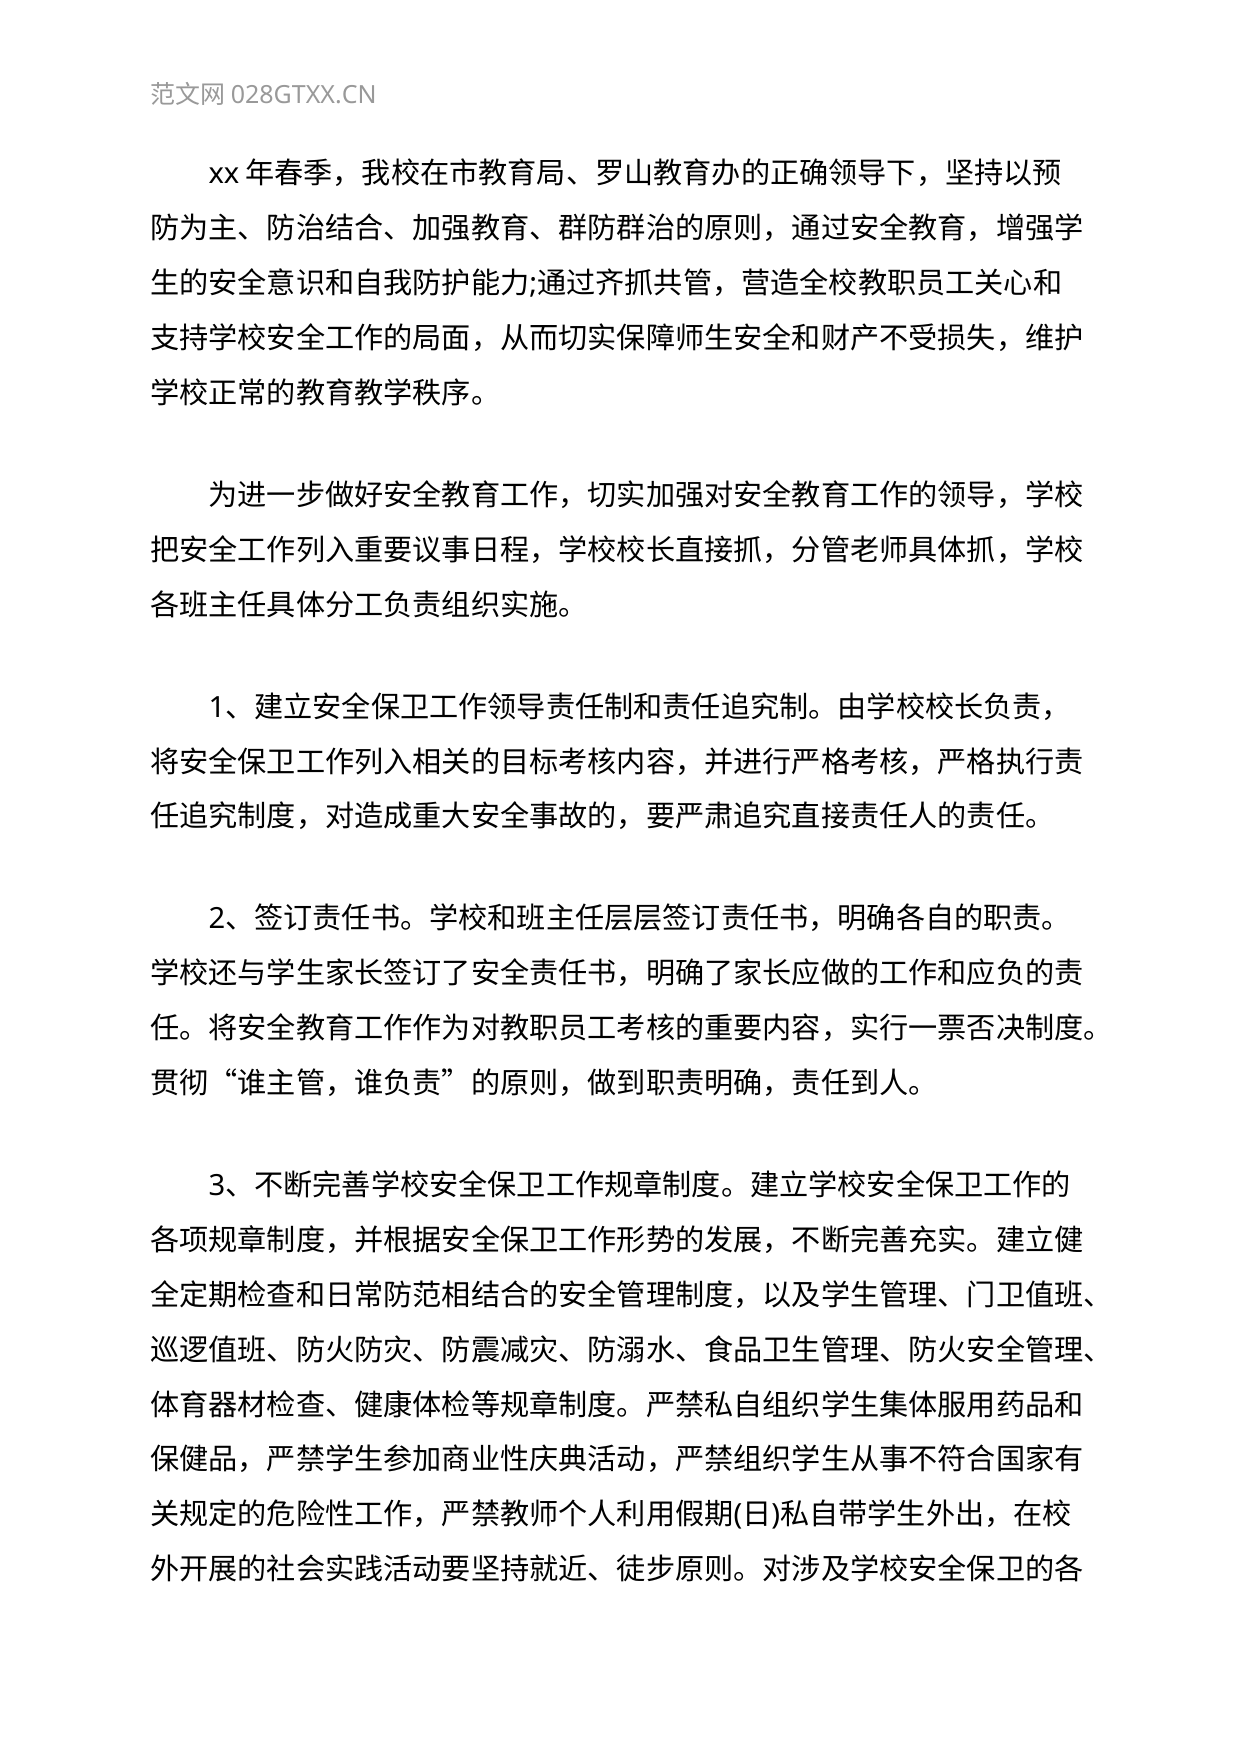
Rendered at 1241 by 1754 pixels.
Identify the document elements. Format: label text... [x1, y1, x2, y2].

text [150, 1161, 1090, 1588]
text 1、建立安全保卫工作领导责任制和责任追究制。由学校校长负责，将安全保卫工作列入相关的目标考核内容，并进行严格考核，严格执行责任追究制度，对造成重大安全事故的，要严肃追究直接责任人的责任。 [150, 683, 1090, 835]
text 为进一步做好安全教育工作，切实加强对安全教育工作的领导，学校把安全工作列入重要议事日程，学校校长直接抓，分管老师具体抓，学校各班主任具体分工负责组织实施。 [150, 472, 1090, 624]
text xx年春季，我校在市教育局、罗山教育办的正确领导下，坚持以预防为主、防治结合、加强教育、群防群治的原则，通过安全教育，增强学生的安全意识和自我防护能力;通过齐抓共管，营造全校教职员工关心和支持学校安全工作的局面，从而切实保障师生安全和财产不受损失，维护学校正常的教育教学秩序。 [150, 150, 1090, 412]
text 2、签订责任书。学校和班主任层层签订责任书，明确各自的职责。学校还与学生家长签订了安全责任书，明确了家长应做的工作和应负的责任。将安全教育工作作为对教职员工考核的重要内容，实行一票否决制度。贯彻“谁主管，谁负责”的原则，做到职责明确，责任到人。 [150, 895, 1090, 1102]
